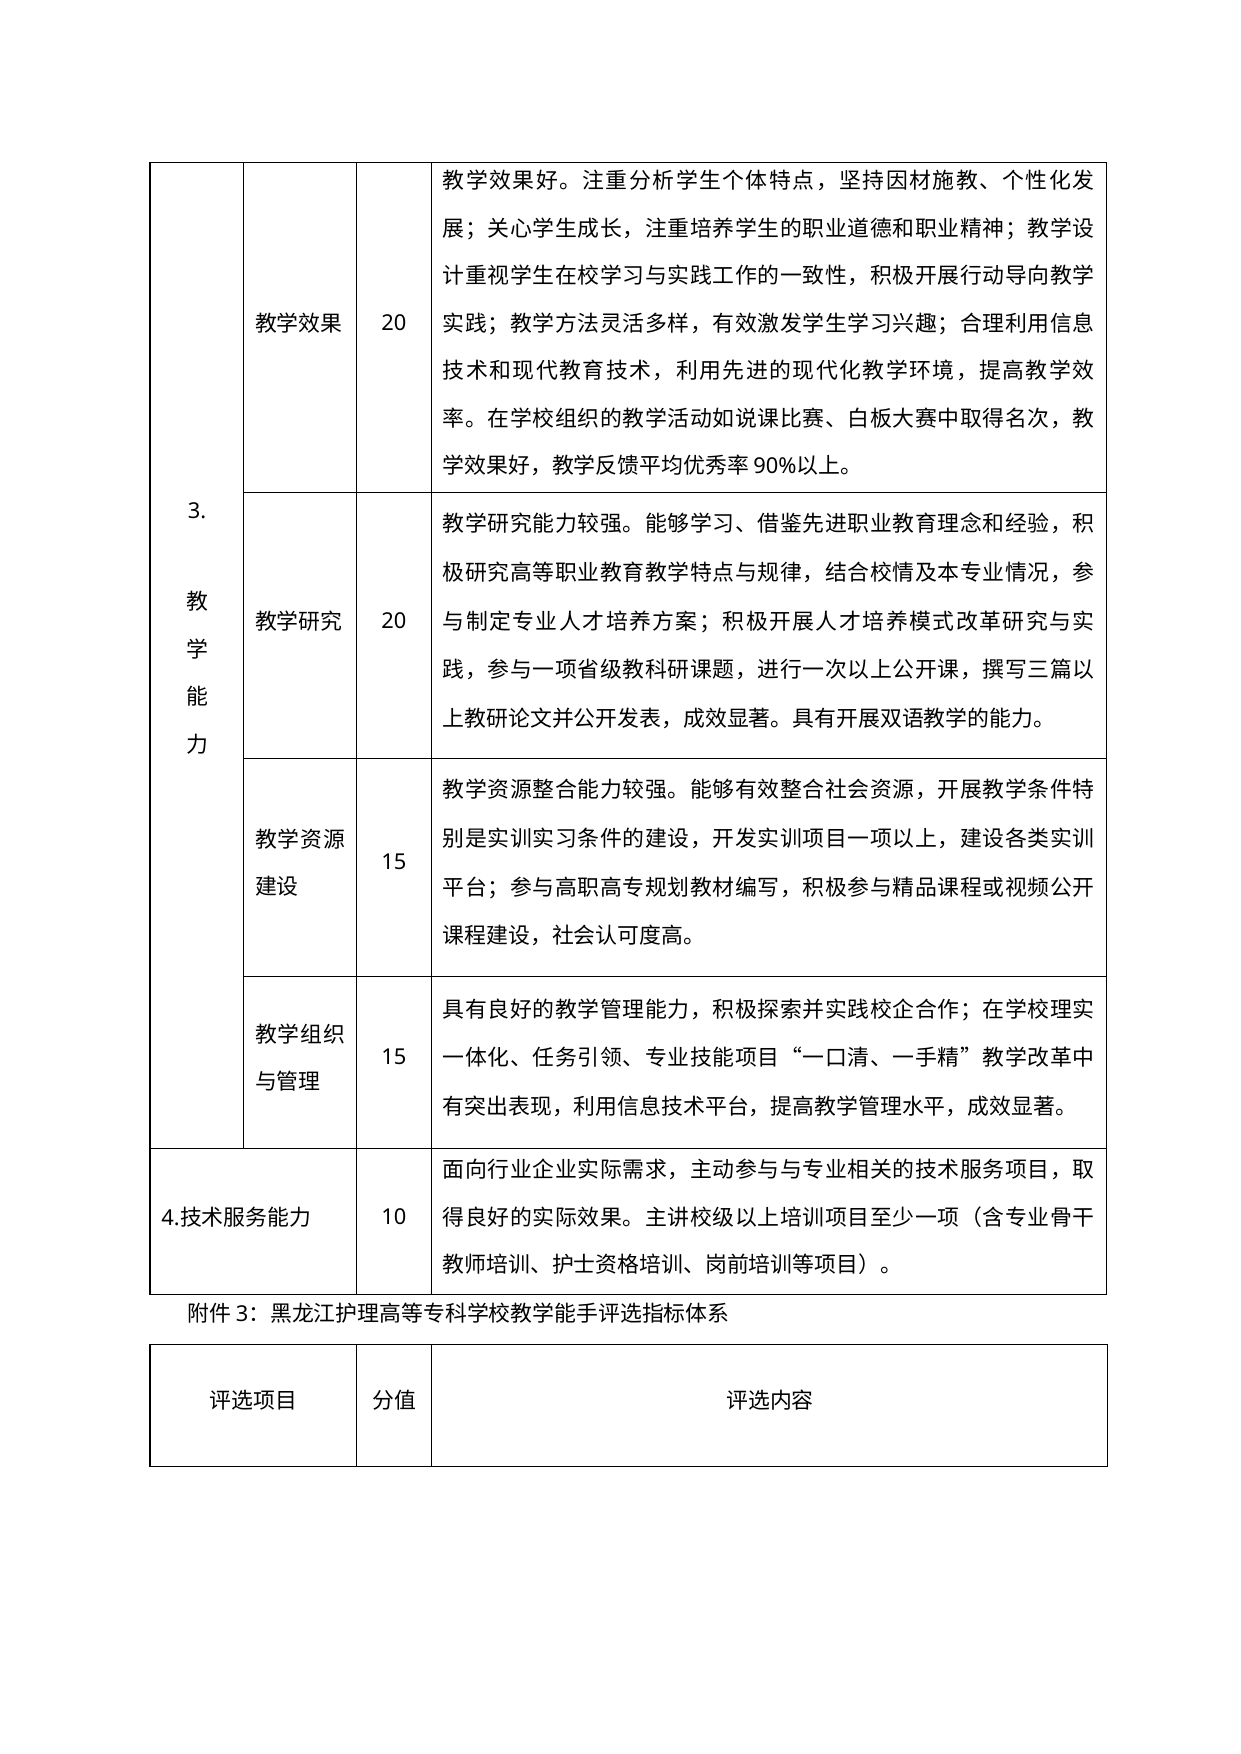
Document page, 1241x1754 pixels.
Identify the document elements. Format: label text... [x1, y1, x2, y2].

table_cell 4.技术服务能力 [151, 1149, 356, 1294]
table_cell 3. 教 学 能 力 [151, 163, 243, 1148]
table_cell 教学研究 [244, 493, 356, 758]
table_cell 15 [357, 759, 431, 976]
table_cell 20 [357, 493, 431, 758]
table_cell 具有良好的教学管理能力，积极探索并实践校企合作；在学校理实一体化、任务引领、专业技能项目“一口清、一手精”教学改革中有突出表现，利用信息技术平台，提高教学管理水平，成效显著。 [432, 977, 1106, 1148]
table_cell 教学资源整合能力较强。能够有效整合社会资源，开展教学条件特别是实训实习条件的建设，开发实训项目一项以上，建设各类实训平台；参与高职高专规划教材编写，积极参与精品课程或视频公开课程建设，社会认可度高。 [432, 759, 1106, 976]
table_cell 10 [357, 1149, 431, 1294]
table_cell 教学资源建设 [244, 759, 356, 976]
text 附件3：黑龙江护理高等专科学校教学能手评选指标体系 [187, 1295, 1053, 1328]
table_cell 教学效果好。注重分析学生个体特点，坚持因材施教、个性化发展；关心学生成长，注重培养学生的职业道德和职业精神；教学设计重视学生在校学习与实践工作的一致性，积极开展行动导向教学实践；教学方法灵活多样，有效激发学生学习兴趣；合理利用信息技术和现代教育技术，利用先进的现代化教学环境，提高教学效率。在学校组织的教学活动如说课比赛、白板大赛中取得名次，教学效果好，教学反馈平均优秀率90%以上。 [432, 163, 1106, 492]
table_cell 教学效果 [244, 163, 356, 492]
table_cell 面向行业企业实际需求，主动参与与专业相关的技术服务项目，取得良好的实际效果。主讲校级以上培训项目至少一项（含专业骨干教师培训、护士资格培训、岗前培训等项目）。 [432, 1149, 1106, 1294]
table_cell 20 [357, 163, 431, 492]
table_cell 教学研究能力较强。能够学习、借鉴先进职业教育理念和经验，积极研究高等职业教育教学特点与规律，结合校情及本专业情况，参与制定专业人才培养方案；积极开展人才培养模式改革研究与实践，参与一项省级教科研课题，进行一次以上公开课，撰写三篇以上教研论文并公开发表，成效显著。具有开展双语教学的能力。 [432, 493, 1106, 758]
table_header 分值 [357, 1345, 431, 1466]
table_cell 15 [357, 977, 431, 1148]
table_cell 教学组织与管理 [244, 977, 356, 1148]
table_header 评选内容 [432, 1345, 1107, 1466]
table_header 评选项目 [151, 1345, 356, 1466]
